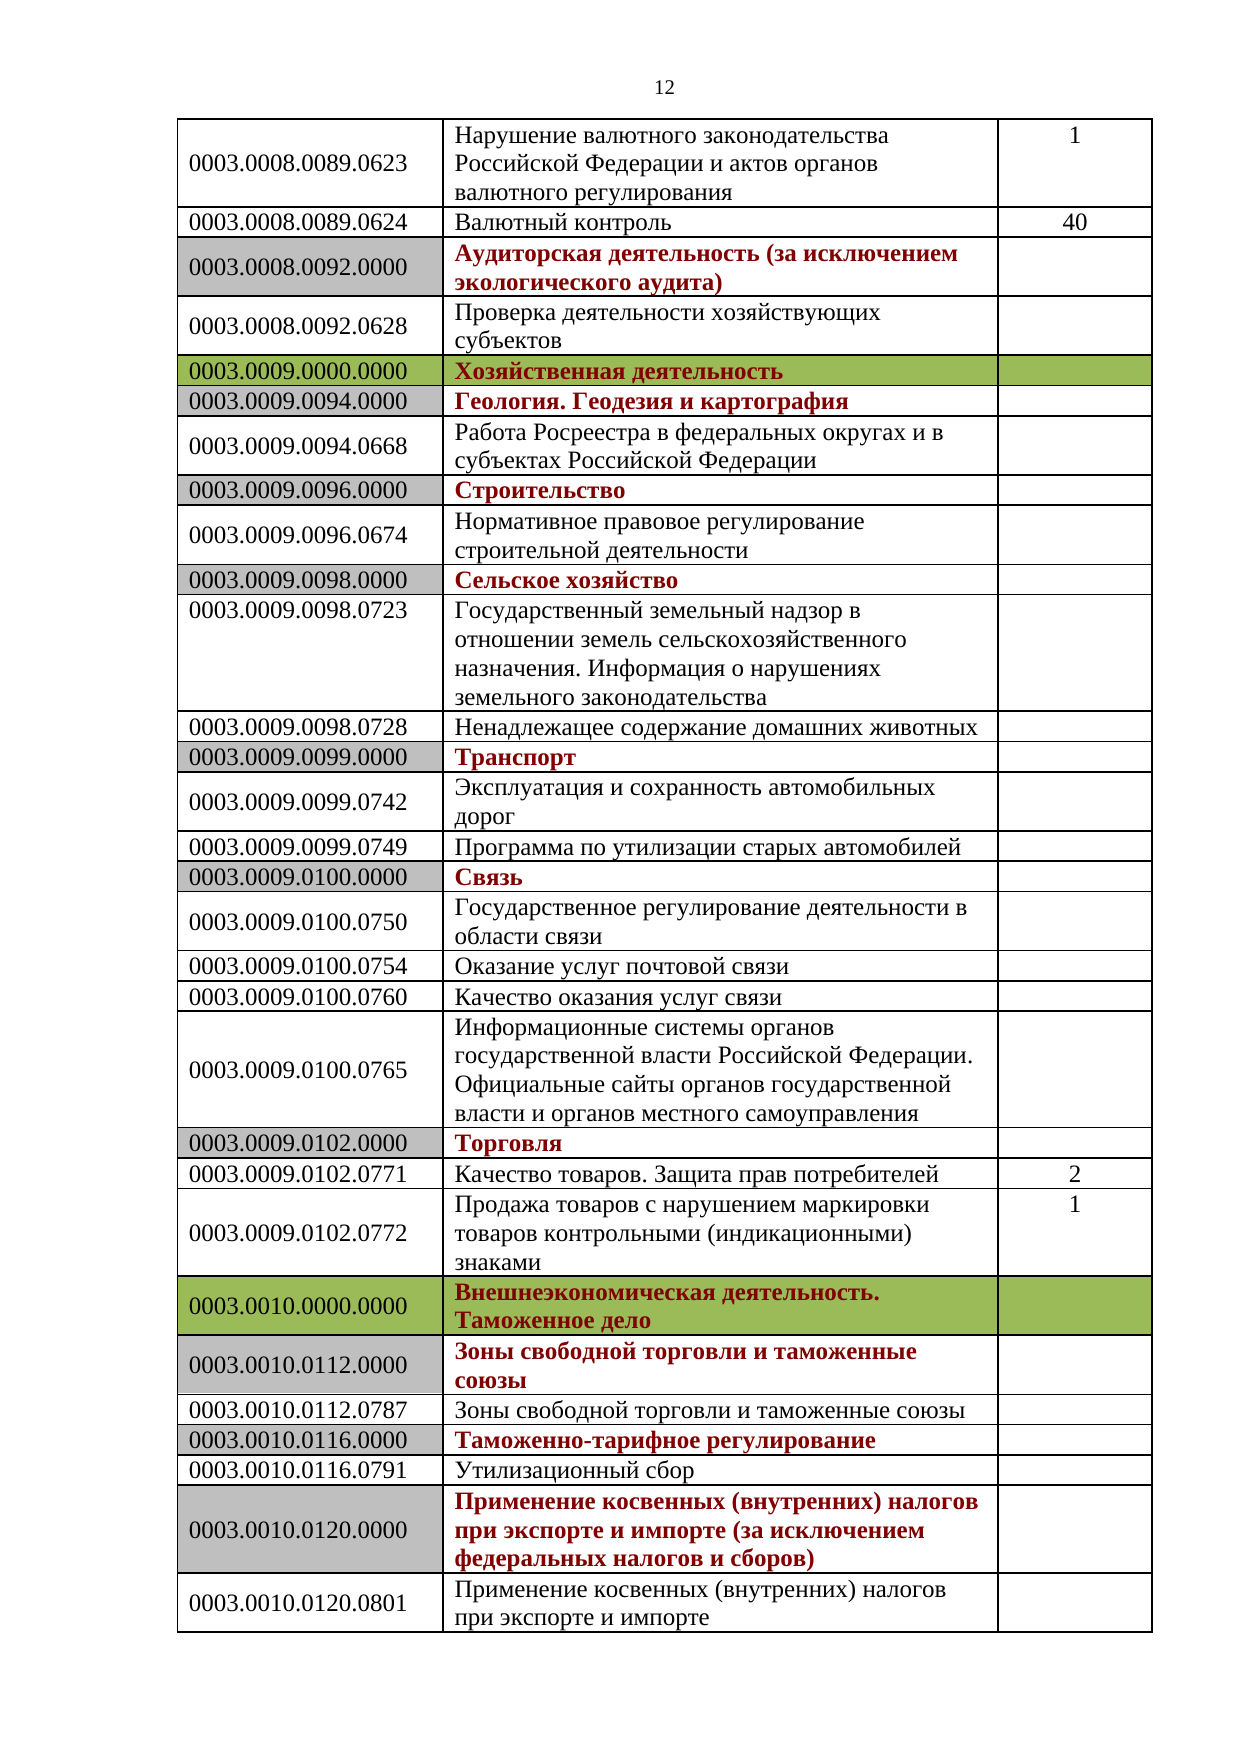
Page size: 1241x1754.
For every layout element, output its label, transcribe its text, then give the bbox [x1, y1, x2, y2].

table_cell Торговля [444, 1128, 997, 1157]
table_cell 0003.0009.0102.0772 [178, 1189, 442, 1275]
table_cell Зоны свободной торговли и таможенные союзы [444, 1395, 997, 1424]
table_cell Утилизационный сбор [444, 1456, 997, 1484]
table_cell Информационные системы органов государственной власти Российской Федерации. Официальные сайты органов государственной власти и органов местного самоуправления [444, 1012, 997, 1127]
table_cell 0003.0009.0100.0000 [178, 862, 442, 891]
table_cell [999, 951, 1151, 980]
table_cell Нормативное правовое регулирование строительной деятельности [444, 506, 997, 563]
table_cell 0003.0010.0120.0801 [178, 1574, 442, 1631]
table_cell 0003.0009.0100.0765 [178, 1012, 442, 1127]
table_cell Продажа товаров с нарушением маркировки товаров контрольными (индикационными) знаками [444, 1189, 997, 1275]
table_cell [999, 1395, 1151, 1424]
table_cell 0003.0009.0094.0000 [178, 386, 442, 415]
table_cell 0003.0009.0098.0723 [178, 595, 442, 710]
table_cell [999, 1336, 1151, 1393]
table_cell Проверка деятельности хозяйствующих субъектов [444, 297, 997, 354]
table_cell [999, 892, 1151, 950]
table_cell Строительство [444, 476, 997, 504]
table_cell 0003.0010.0000.0000 [178, 1277, 442, 1334]
table_cell 0003.0008.0089.0624 [178, 208, 442, 236]
table_cell Сельское хозяйство [444, 565, 997, 594]
table_cell [999, 1486, 1151, 1572]
table_cell [999, 356, 1151, 385]
table_cell 0003.0008.0092.0000 [178, 238, 442, 295]
table_cell [999, 1277, 1151, 1334]
table_cell 0003.0010.0116.0791 [178, 1456, 442, 1484]
table_cell [999, 297, 1151, 354]
table_cell [999, 238, 1151, 295]
table_cell [999, 1012, 1151, 1127]
table_cell [999, 832, 1151, 860]
table_cell Аудиторская деятельность (за исключением экологического аудита) [444, 238, 997, 295]
table_cell 0003.0010.0112.0787 [178, 1395, 442, 1424]
table_cell Оказание услуг почтовой связи [444, 951, 997, 980]
table_cell Государственное регулирование деятельности в области связи [444, 892, 997, 950]
table_cell Таможенно-тарифное регулирование [444, 1425, 997, 1454]
table_cell 2 [999, 1159, 1151, 1187]
table_cell Качество оказания услуг связи [444, 982, 997, 1010]
table_cell [999, 742, 1151, 771]
table_cell 0003.0009.0099.0000 [178, 742, 442, 771]
table_cell Зоны свободной торговли и таможенные союзы [444, 1336, 997, 1393]
table_cell [999, 862, 1151, 891]
table_cell Валютный контроль [444, 208, 997, 236]
table_cell Геология. Геодезия и картография [444, 386, 997, 415]
table_cell Эксплуатация и сохранность автомобильных дорог [444, 773, 997, 830]
table_cell 0003.0010.0116.0000 [178, 1425, 442, 1454]
table_cell [999, 1574, 1151, 1631]
table_cell Государственный земельный надзор в отношении земель сельскохозяйственного назначения. Информация о нарушениях земельного законодательства [444, 595, 997, 710]
table_cell [999, 565, 1151, 594]
table_cell 0003.0009.0000.0000 [178, 356, 442, 385]
table_cell 0003.0009.0099.0749 [178, 832, 442, 860]
table_cell [999, 712, 1151, 741]
table_cell 0003.0009.0096.0674 [178, 506, 442, 563]
table_cell 0003.0009.0100.0750 [178, 892, 442, 950]
table_cell 0003.0008.0089.0623 [178, 120, 442, 206]
table_cell Ненадлежащее содержание домашних животных [444, 712, 997, 741]
table_cell [999, 506, 1151, 563]
table_cell 0003.0009.0102.0000 [178, 1128, 442, 1157]
table_cell 0003.0010.0120.0000 [178, 1486, 442, 1572]
table_cell [999, 773, 1151, 830]
table_cell [999, 386, 1151, 415]
table_cell Работа Росреестра в федеральных округах и в субъектах Российской Федерации [444, 417, 997, 474]
table_cell 0003.0009.0099.0742 [178, 773, 442, 830]
table_cell [999, 1456, 1151, 1484]
table_cell [999, 476, 1151, 504]
table_cell Транспорт [444, 742, 997, 771]
table_cell 0003.0009.0102.0771 [178, 1159, 442, 1187]
table_cell 0003.0009.0096.0000 [178, 476, 442, 504]
table_cell Применение косвенных (внутренних) налогов при экспорте и импорте [444, 1574, 997, 1631]
table_cell 0003.0010.0112.0000 [178, 1336, 442, 1393]
table_cell 40 [999, 208, 1151, 236]
table_cell [999, 417, 1151, 474]
table_cell 0003.0009.0100.0760 [178, 982, 442, 1010]
table_cell [999, 595, 1151, 710]
table_cell 1 [999, 120, 1151, 206]
table_cell Связь [444, 862, 997, 891]
table_cell Хозяйственная деятельность [444, 356, 997, 385]
table_cell 0003.0009.0100.0754 [178, 951, 442, 980]
table_cell Качество товаров. Защита прав потребителей [444, 1159, 997, 1187]
table_cell 0003.0009.0098.0728 [178, 712, 442, 741]
table_cell [999, 1425, 1151, 1454]
table_cell Внешнеэкономическая деятельность. Таможенное дело [444, 1277, 997, 1334]
table_cell Нарушение валютного законодательства Российской Федерации и актов органов валютного регулирования [444, 120, 997, 206]
table_cell 0003.0009.0094.0668 [178, 417, 442, 474]
table_cell [999, 982, 1151, 1010]
table_cell 0003.0009.0098.0000 [178, 565, 442, 594]
table_cell Применение косвенных (внутренних) налогов при экспорте и импорте (за исключением федеральных налогов и сборов) [444, 1486, 997, 1572]
table_cell [999, 1128, 1151, 1157]
table_cell 0003.0008.0092.0628 [178, 297, 442, 354]
table_cell Программа по утилизации старых автомобилей [444, 832, 997, 860]
table_cell 1 [999, 1189, 1151, 1275]
